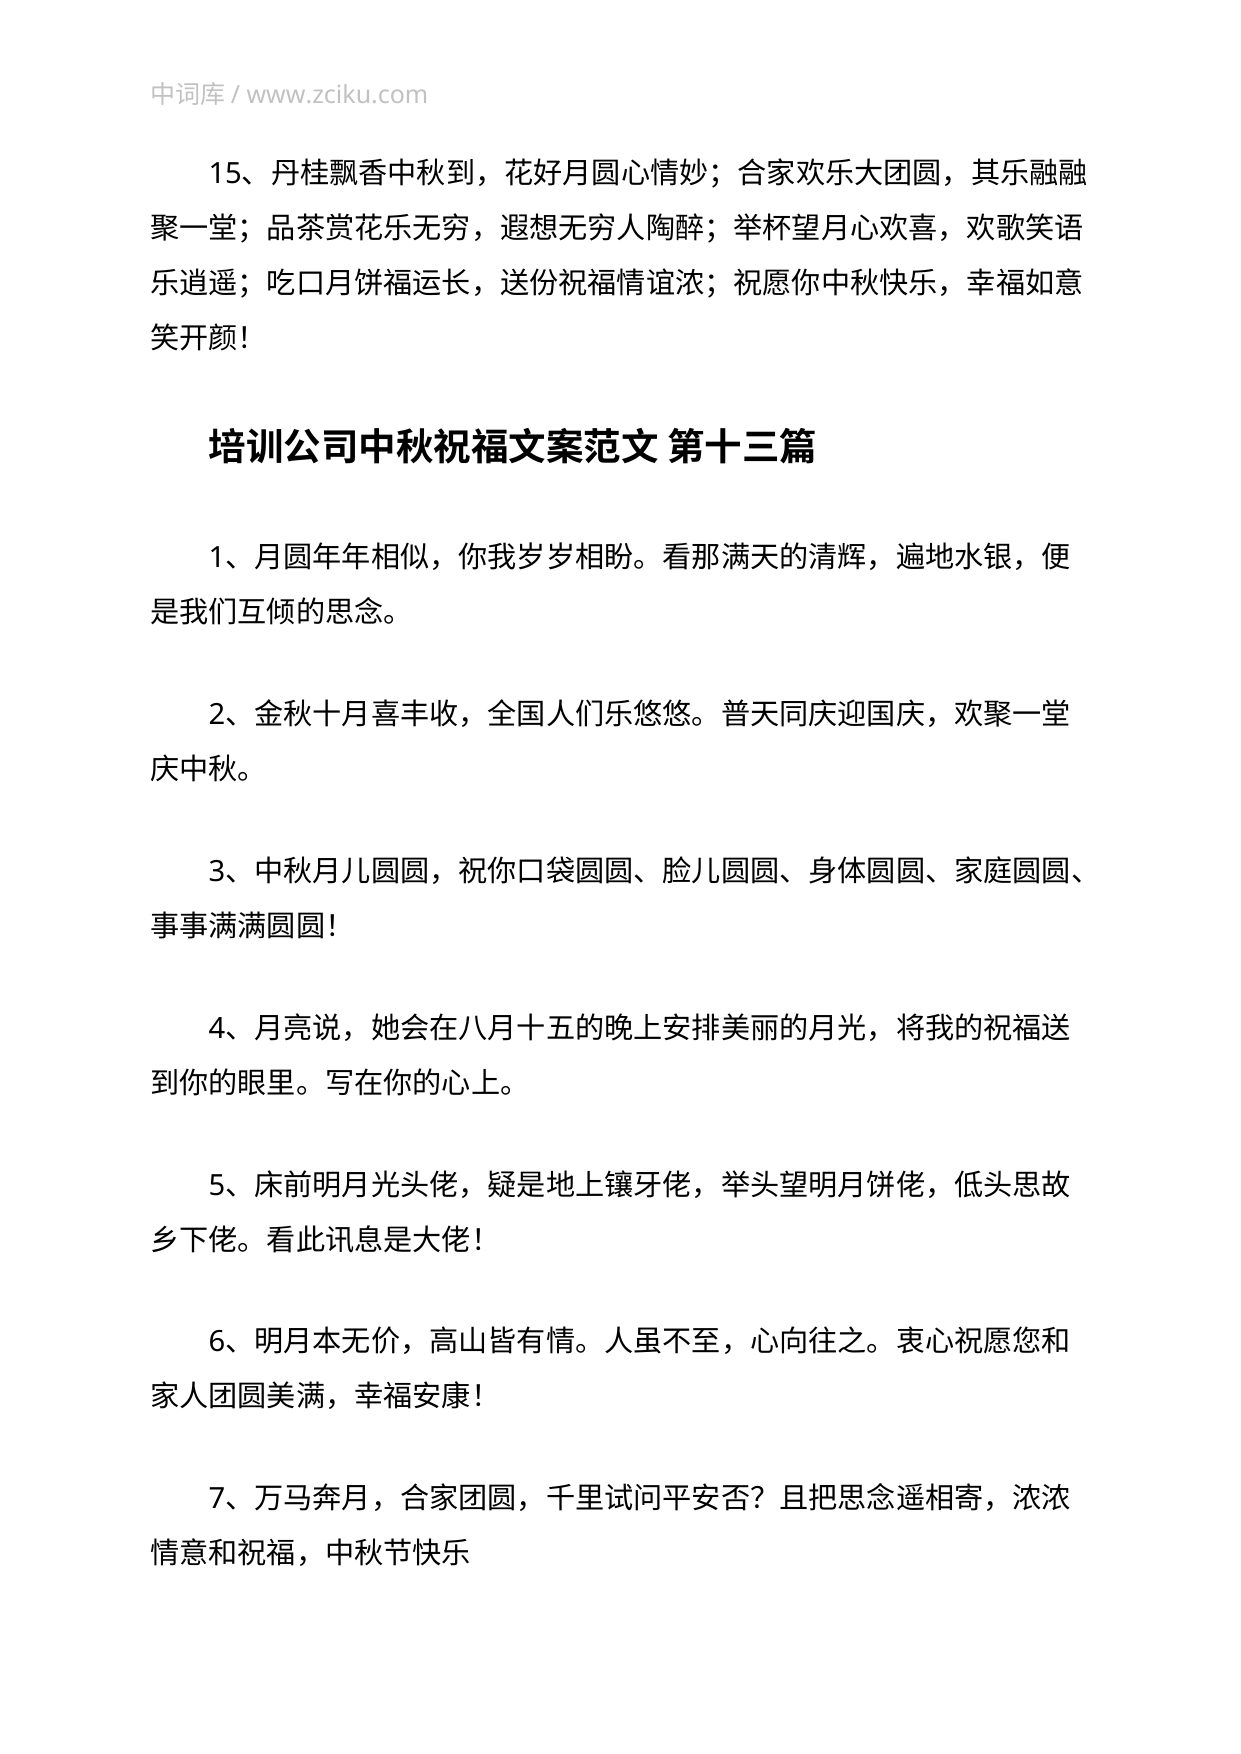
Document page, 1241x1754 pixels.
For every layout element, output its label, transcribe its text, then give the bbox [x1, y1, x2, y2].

text 培训公司中秋祝福文案范文 第十三篇 [150, 417, 1090, 471]
text 1、月圆年年相似，你我岁岁相盼。看那满天的清辉，遍地水银，便是我们互倾的思念。 [150, 534, 1090, 631]
text 2、金秋十月喜丰收，全国人们乐悠悠。普天同庆迎国庆，欢聚一堂庆中秋。 [150, 691, 1090, 788]
text 5、床前明月光头佬，疑是地上镶牙佬，举头望明月饼佬，低头思故乡下佬。看此讯息是大佬！ [150, 1161, 1090, 1258]
text 6、明月本无价，高山皆有情。人虽不至，心向往之。衷心祝愿您和家人团圆美满，幸福安康！ [150, 1318, 1090, 1415]
text 7、万马奔月，合家团圆，千里试问平安否？且把思念遥相寄，浓浓情意和祝福，中秋节快乐 [150, 1474, 1090, 1572]
text 15、丹桂飘香中秋到，花好月圆心情妙；合家欢乐大团圆，其乐融融聚一堂；品茶赏花乐无穷，遐想无穷人陶醉；举杯望月心欢喜，欢歌笑语乐逍遥；吃口月饼福运长，送份祝福情谊浓；祝愿你中秋快乐，幸福如意笑开颜！ [150, 150, 1090, 357]
text 4、月亮说，她会在八月十五的晚上安排美丽的月光，将我的祝福送到你的眼里。写在你的心上。 [150, 1004, 1090, 1102]
text 3、中秋月儿圆圆，祝你口袋圆圆、脸儿圆圆、身体圆圆、家庭圆圆、事事满满圆圆！ [150, 847, 1090, 945]
